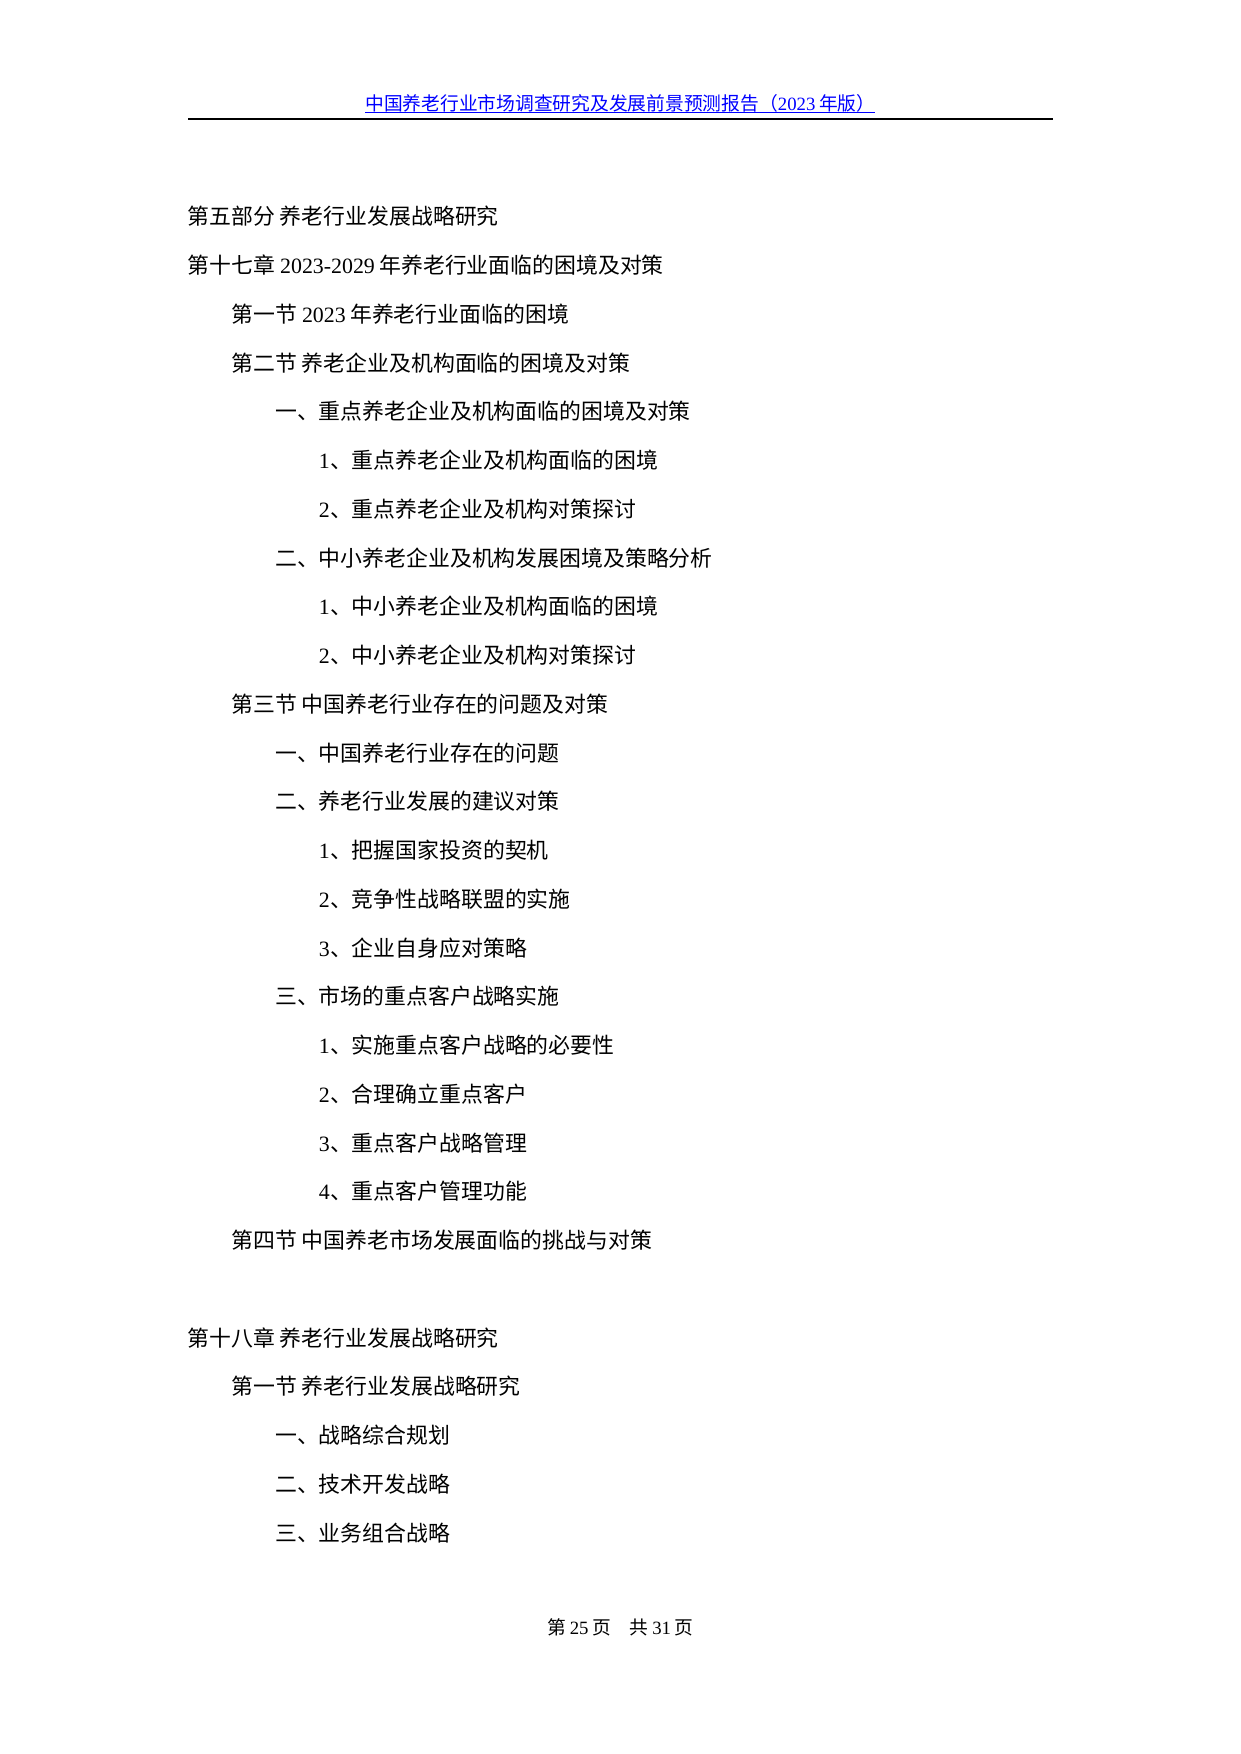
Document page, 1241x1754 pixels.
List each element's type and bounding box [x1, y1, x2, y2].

text [187, 150, 1053, 1548]
